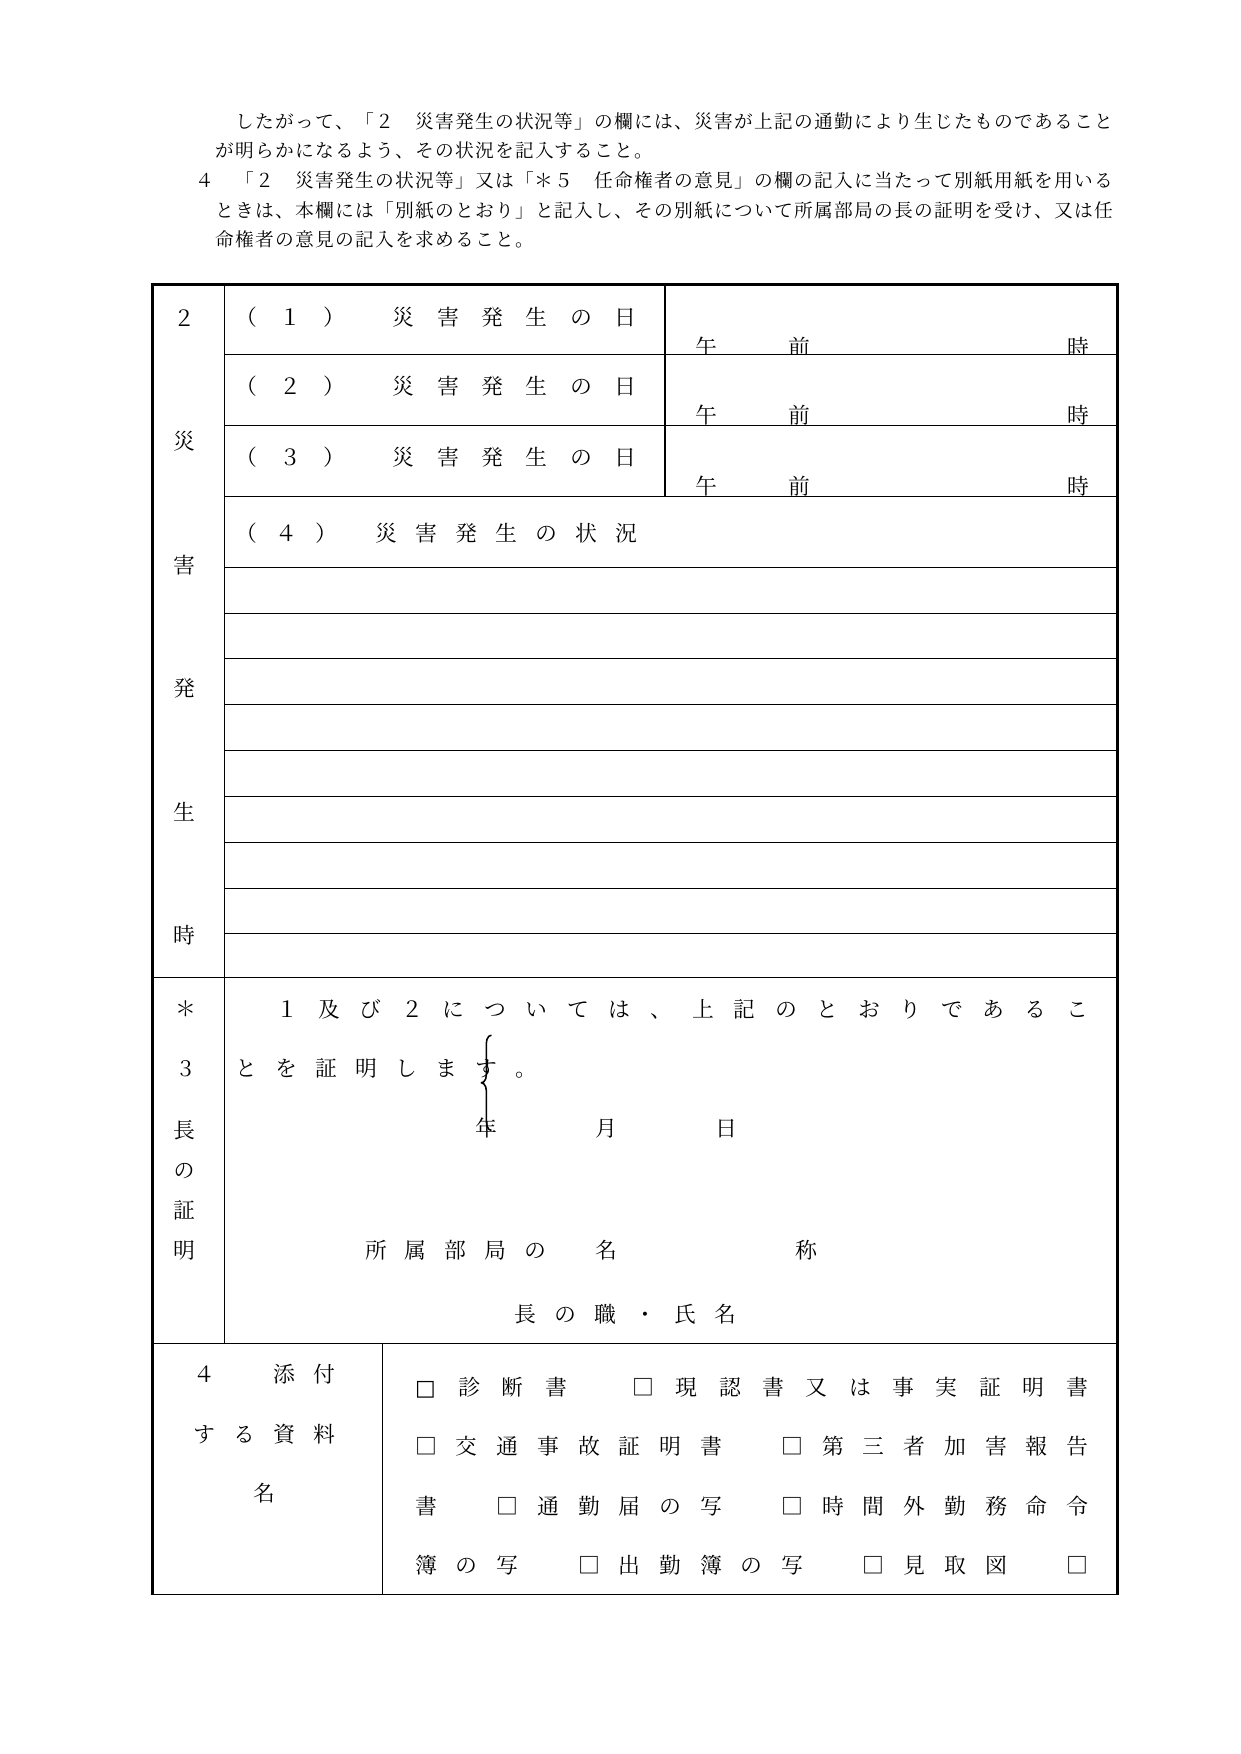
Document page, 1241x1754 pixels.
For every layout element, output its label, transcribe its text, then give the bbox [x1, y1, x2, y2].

table_cell （３） 災害発生の日に勤務場所を離れた時刻 [225, 426, 664, 496]
table_header 午 前 時 分 ごろ 後 [666, 286, 1116, 354]
table_cell [225, 843, 1116, 887]
table_cell [225, 934, 1116, 977]
table_cell [225, 659, 1116, 704]
table_cell ＊３ [154, 978, 224, 1097]
table_cell [225, 889, 1116, 933]
table_cell ４ 添付する資料名 [154, 1344, 382, 1594]
table_cell 長の証明 所属部局の [154, 1097, 224, 1343]
table_cell [225, 751, 1116, 796]
table_cell [225, 614, 1116, 658]
table_header ２ 災 害 発 生 時 の 状 況 等 [154, 286, 224, 977]
text ４ 「２ 災害発生の状況等」又は「＊５ 任命権者の意見」の欄の記入に当たって別紙用紙を用いるときは、本欄には「別紙のとおり」と記入し、その別紙について所属部局の長の証明を受け、又は任命権者の意見の記入を求めること。 [175, 164, 1115, 253]
table_header （１） 災害発生の日の勤務開始（予定） 時刻又は勤務終了の時刻 [225, 286, 664, 354]
table_cell [225, 568, 1116, 612]
table_cell （４） 災害発生の状況 [225, 497, 1116, 567]
table_cell [225, 705, 1116, 750]
table_cell 午 前 時 分 ごろ 後 [666, 426, 1116, 496]
table_cell １及び２については、上記のとおりであることを証明します。 年 月 日 所属部局の 名 称 長の職・氏名 [225, 978, 1116, 1343]
table_cell 午 前 時 分 ごろ 後 [666, 355, 1116, 425]
table_cell （２） 災害発生の日に住居を離れた時刻 [225, 355, 664, 425]
table_cell [225, 797, 1116, 842]
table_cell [383, 1344, 1116, 1594]
text したがって、「２ 災害発生の状況等」の欄には、災害が上記の通勤により生じたものであることが明らかになるよう、その状況を記入すること。 [175, 105, 1115, 164]
